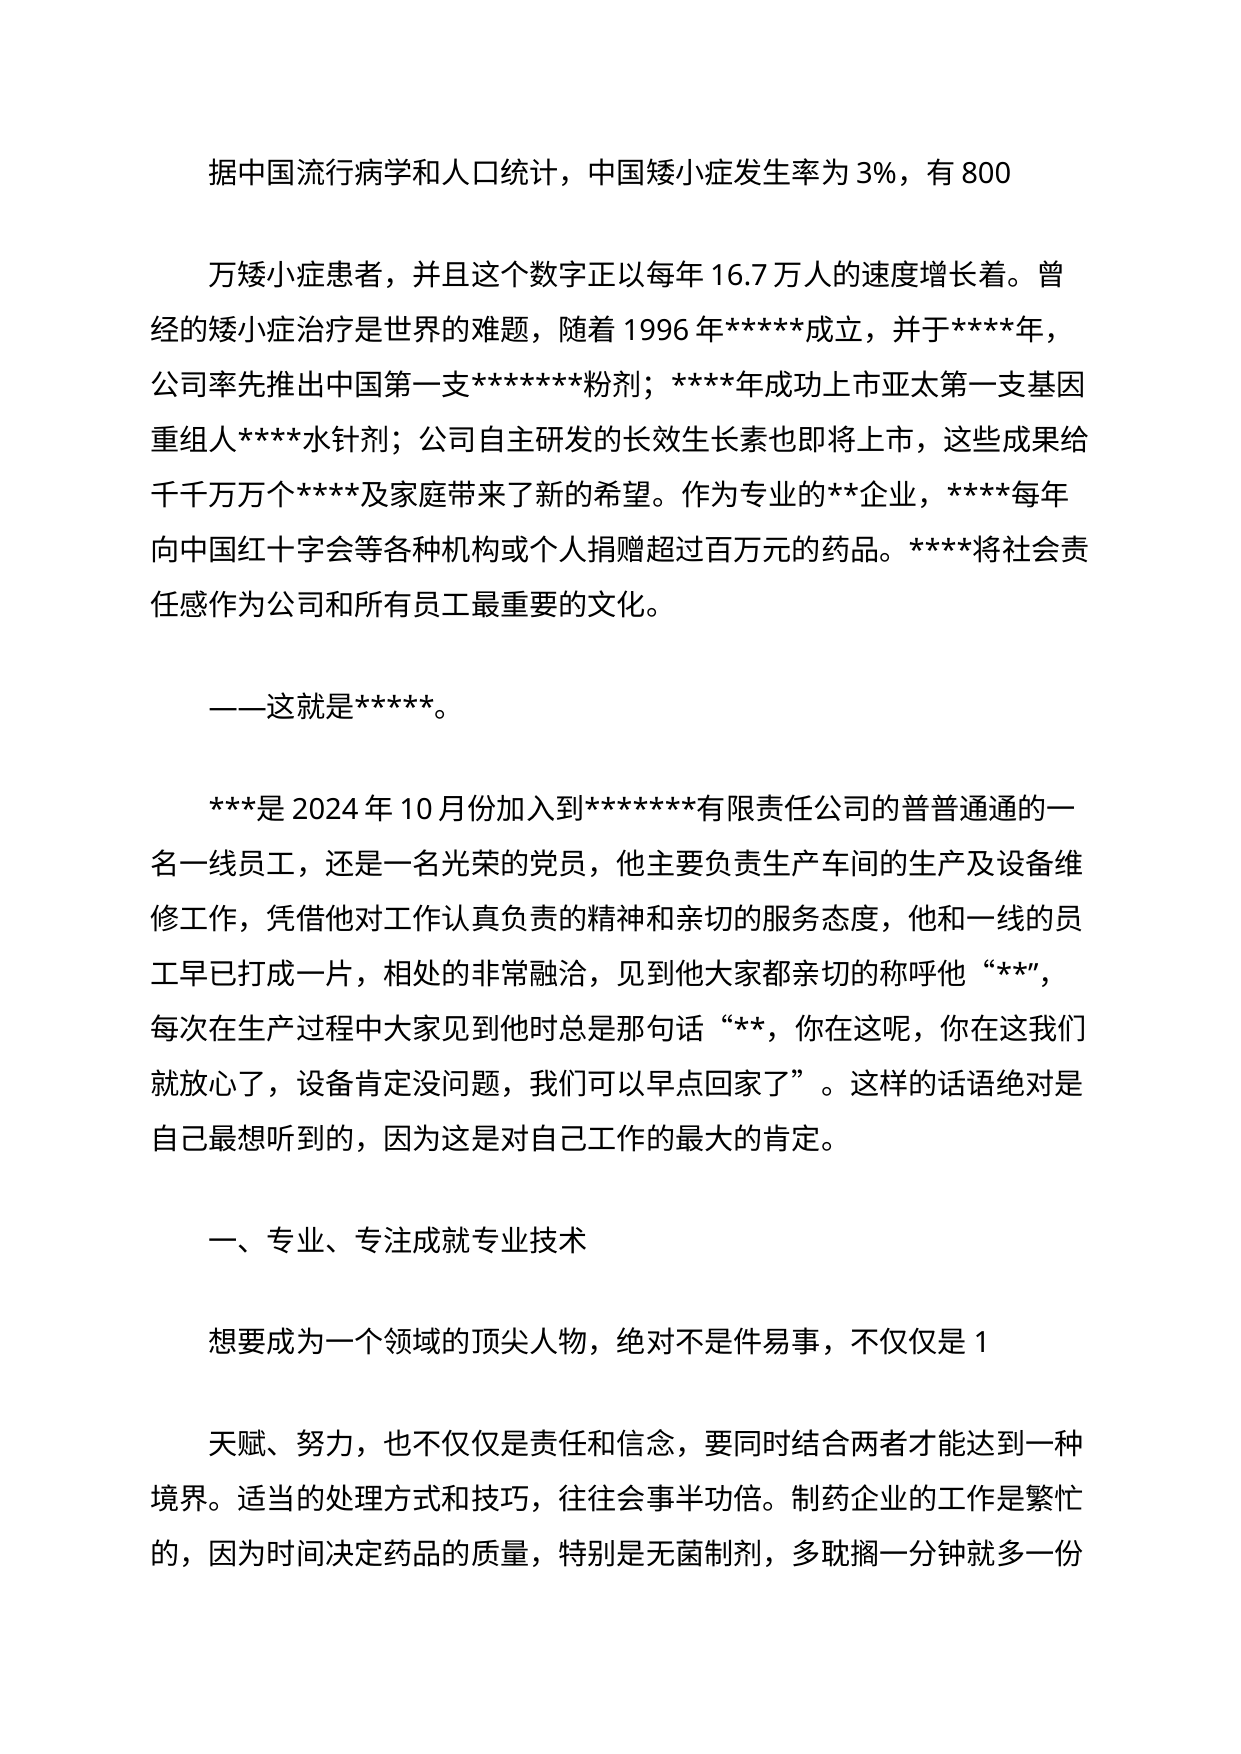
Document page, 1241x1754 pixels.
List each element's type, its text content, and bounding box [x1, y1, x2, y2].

text 想要成为一个领域的顶尖人物，绝对不是件易事，不仅仅是 1 [150, 1319, 1090, 1361]
text 据中国流行病学和人口统计，中国矮小症发生率为3%，有800 [150, 150, 1090, 192]
text 万矮小症患者，并且这个数字正以每年16.7万人的速度增长着。曾经的矮小症治疗是世界的难题，随着1996年*****成立，并于****年，公司率先推出中国第一支*******粉剂；****年成功上市亚太第一支基因重组人****水针剂；公司自主研发的长效生长素也即将上市，这些成果给千千万万个****及家庭带来了新的希望。作为专业的**企业，****每年向中国红十字会等各种机构或个人捐赠超过百万元的药品。****将社会责任感作为公司和所有员工最重要的文化。 [150, 252, 1090, 624]
text ——这就是*****。 [150, 684, 1090, 726]
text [150, 1421, 1090, 1573]
text ***是2024年10月份加入到*******有限责任公司的普普通通的一名一线员工，还是一名光荣的党员，他主要负责生产车间的生产及设备维修工作，凭借他对工作认真负责的精神和亲切的服务态度，他和一线的员工早已打成一片，相处的非常融洽，见到他大家都亲切的称呼他“**”，每次在生产过程中大家见到他时总是那句话“**，你在这呢，你在这我们就放心了，设备肯定没问题，我们可以早点回家了”。这样的话语绝对是自己最想听到的，因为这是对自己工作的最大的肯定。 [150, 786, 1090, 1158]
text 一、专业、专注成就专业技术 [150, 1217, 1090, 1259]
